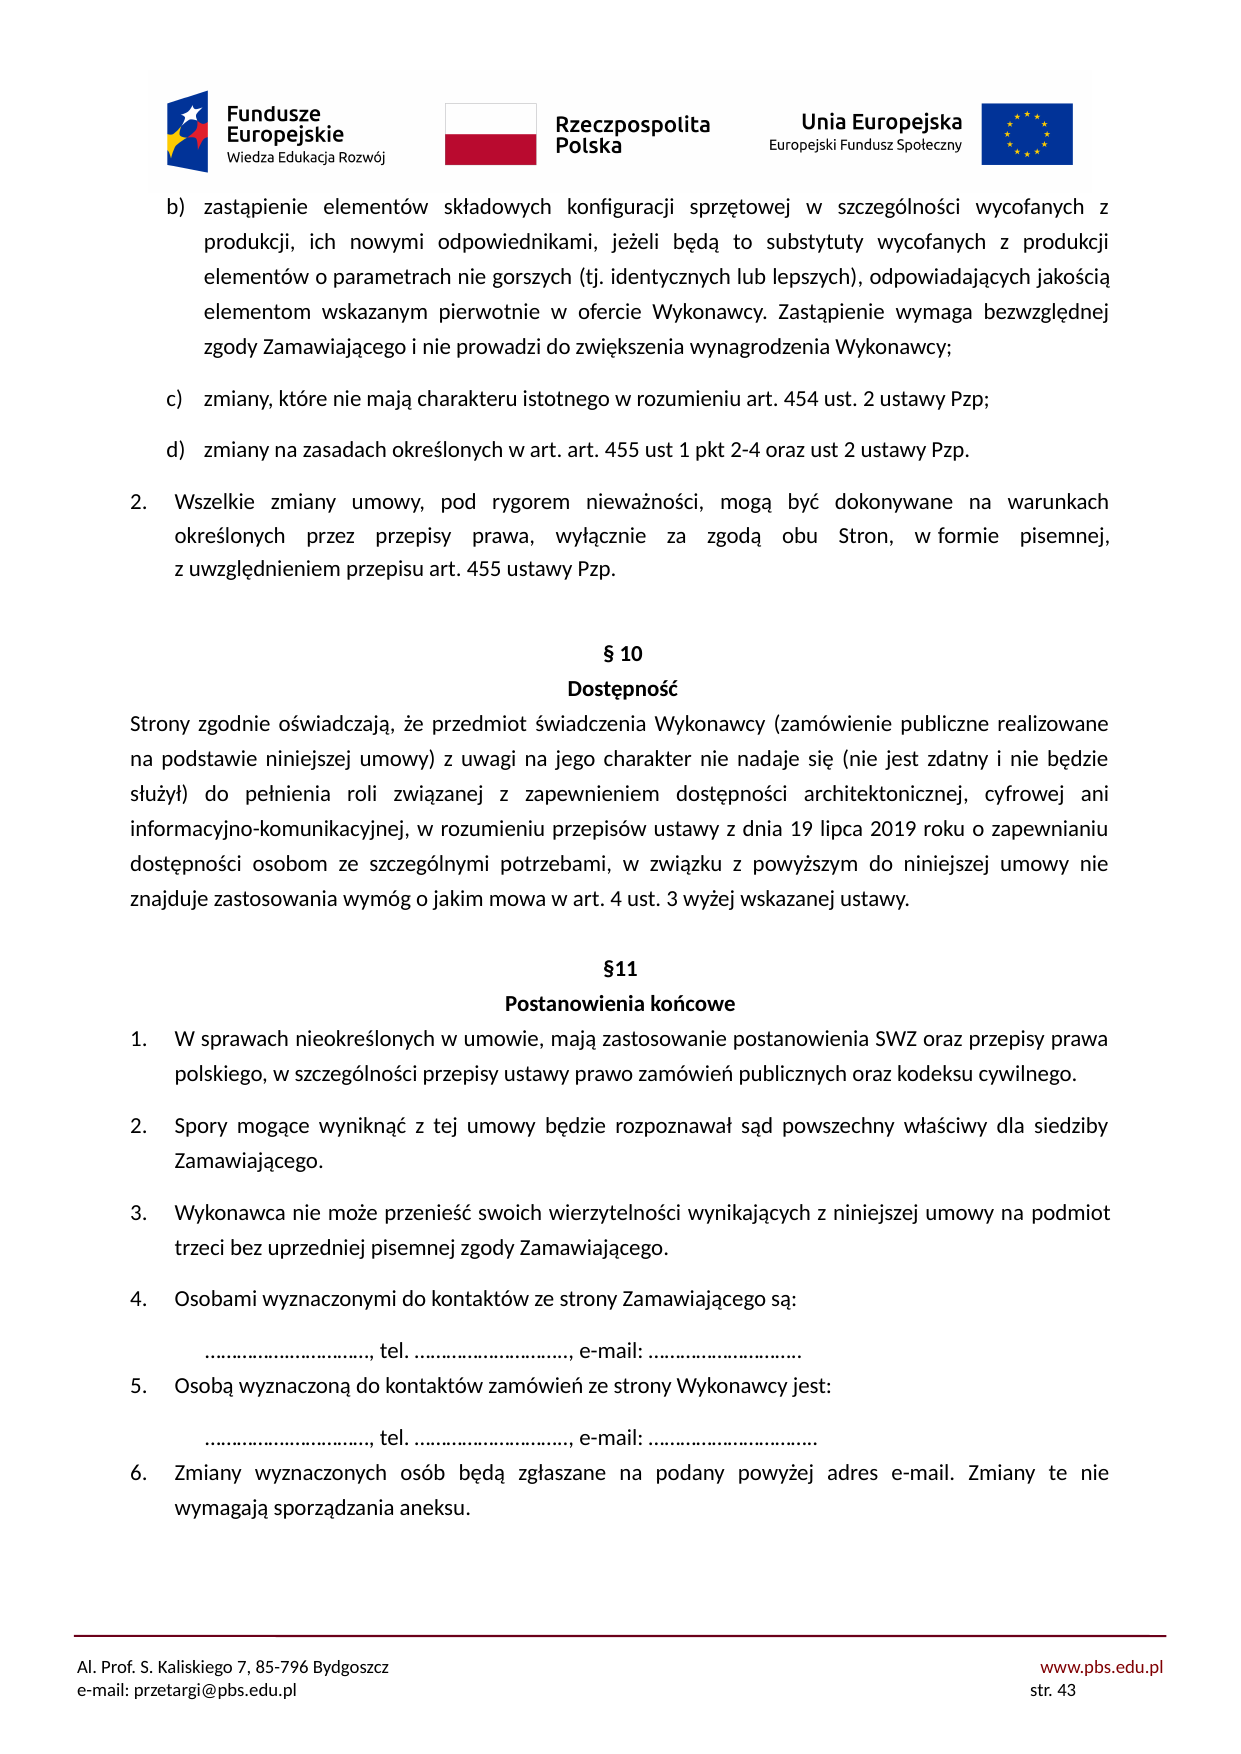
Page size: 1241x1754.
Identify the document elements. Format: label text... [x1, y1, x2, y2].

list zmiany na zasadach określonych w art. art. 455 ust 1 pkt 2-4 oraz ust 2 ustawy Pzp. [166, 436, 1110, 463]
list zastąpienie elementów składowych konfiguracji sprzętowej w szczególności wycofanych z produkcji, ich nowymi odpowiednikami, jeżeli będą to substytuty wycofanych z produkcji elementów o parametrach nie gorszych (tj. identycznych lub lepszych), odpowiadających jakością elementom wskazanym pierwotnie w ofercie Wykonawcy. Zastąpienie wymaga bezwzględnej zgody Zamawiającego i nie prowadzi do zwiększenia wynagrodzenia Wykonawcy; [166, 192, 1110, 360]
list zmiany, które nie mają charakteru istotnego w rozumieniu art. 454 ust. 2 ustawy Pzp; [166, 384, 1110, 412]
list Zmiany wyznaczonych osób będą zgłaszane na podany powyżej adres e-mail. Zmiany te nie wymagają sporządzania aneksu. [130, 1458, 1110, 1521]
list Wszelkie zmiany umowy, pod rygorem nieważności, mogą być dokonywane na warunkach określonych przez przepisy prawa, wyłącznie za zgodą obu Stron, w formie pisemnej, z uwzględnieniem przepisu art. 455 ustawy Pzp. [130, 487, 1110, 582]
list Spory mogące wyniknąć z tej umowy będzie rozpoznawał sąd powszechny właściwy dla siedziby Zamawiającego. [130, 1111, 1110, 1174]
text Dostępność [130, 674, 1116, 702]
text Postanowienia końcowe [130, 989, 1110, 1017]
list Osobami wyznaczonymi do kontaktów ze strony Zamawiającego są: [130, 1284, 1110, 1312]
list Wykonawca nie może przenieść swoich wierzytelności wynikających z niniejszej umowy na podmiot trzeci bez uprzedniej pisemnej zgody Zamawiającego. [130, 1198, 1110, 1261]
text …………….……………, tel. ……………………….., e-mail: ………………………….. [205, 1423, 1110, 1451]
text …………….……………, tel. ……………………….., e-mail: ……………………….. [205, 1336, 1110, 1364]
list Osobą wyznaczoną do kontaktów zamówień ze strony Wykonawcy jest: [130, 1371, 1110, 1399]
picture [147, 70, 1093, 193]
text §11 [130, 954, 1110, 982]
list W sprawach nieokreślonych w umowie, mają zastosowanie postanowienia SWZ oraz przepisy prawa polskiego, w szczególności przepisy ustawy prawo zamówień publicznych oraz kodeksu cywilnego. [130, 1024, 1110, 1087]
text § 10 [130, 639, 1116, 667]
text Strony zgodnie oświadczają, że przedmiot świadczenia Wykonawcy (zamówienie publiczne realizowane na podstawie niniejszej umowy) z uwagi na jego charakter nie nadaje się (nie jest zdatny i nie będzie służył) do pełnienia roli związanej z zapewnieniem dostępności architektonicznej, cyfrowej ani informacyjno-komunikacyjnej, w rozumieniu przepisów ustawy z dnia 19 lipca 2019 roku o zapewnianiu dostępności osobom ze szczególnymi potrzebami, w związku z powyższym do niniejszej umowy nie znajduje zastosowania wymóg o jakim mowa w art. 4 ust. 3 wyżej wskazanej ustawy. [130, 709, 1110, 912]
